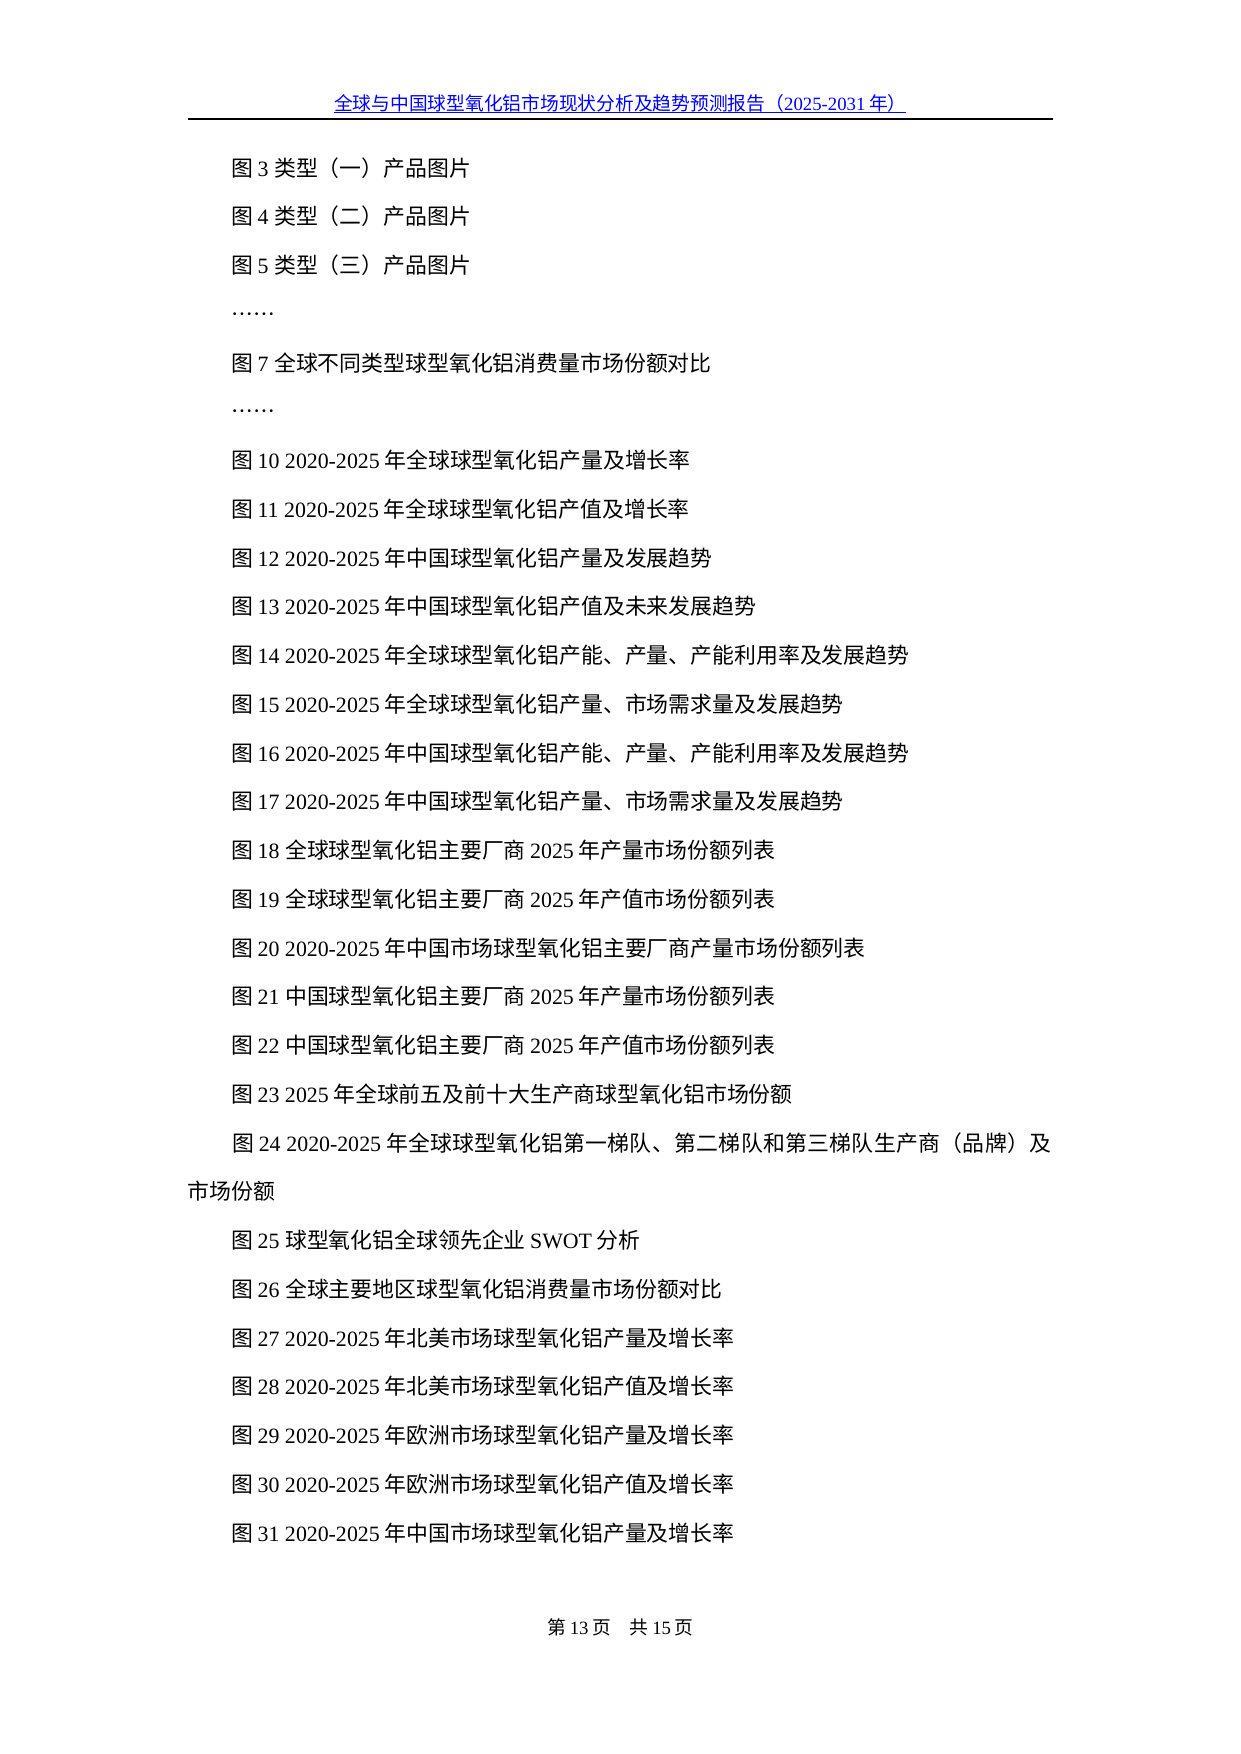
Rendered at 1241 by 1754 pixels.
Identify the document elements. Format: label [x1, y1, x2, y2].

text [187, 150, 1053, 1548]
